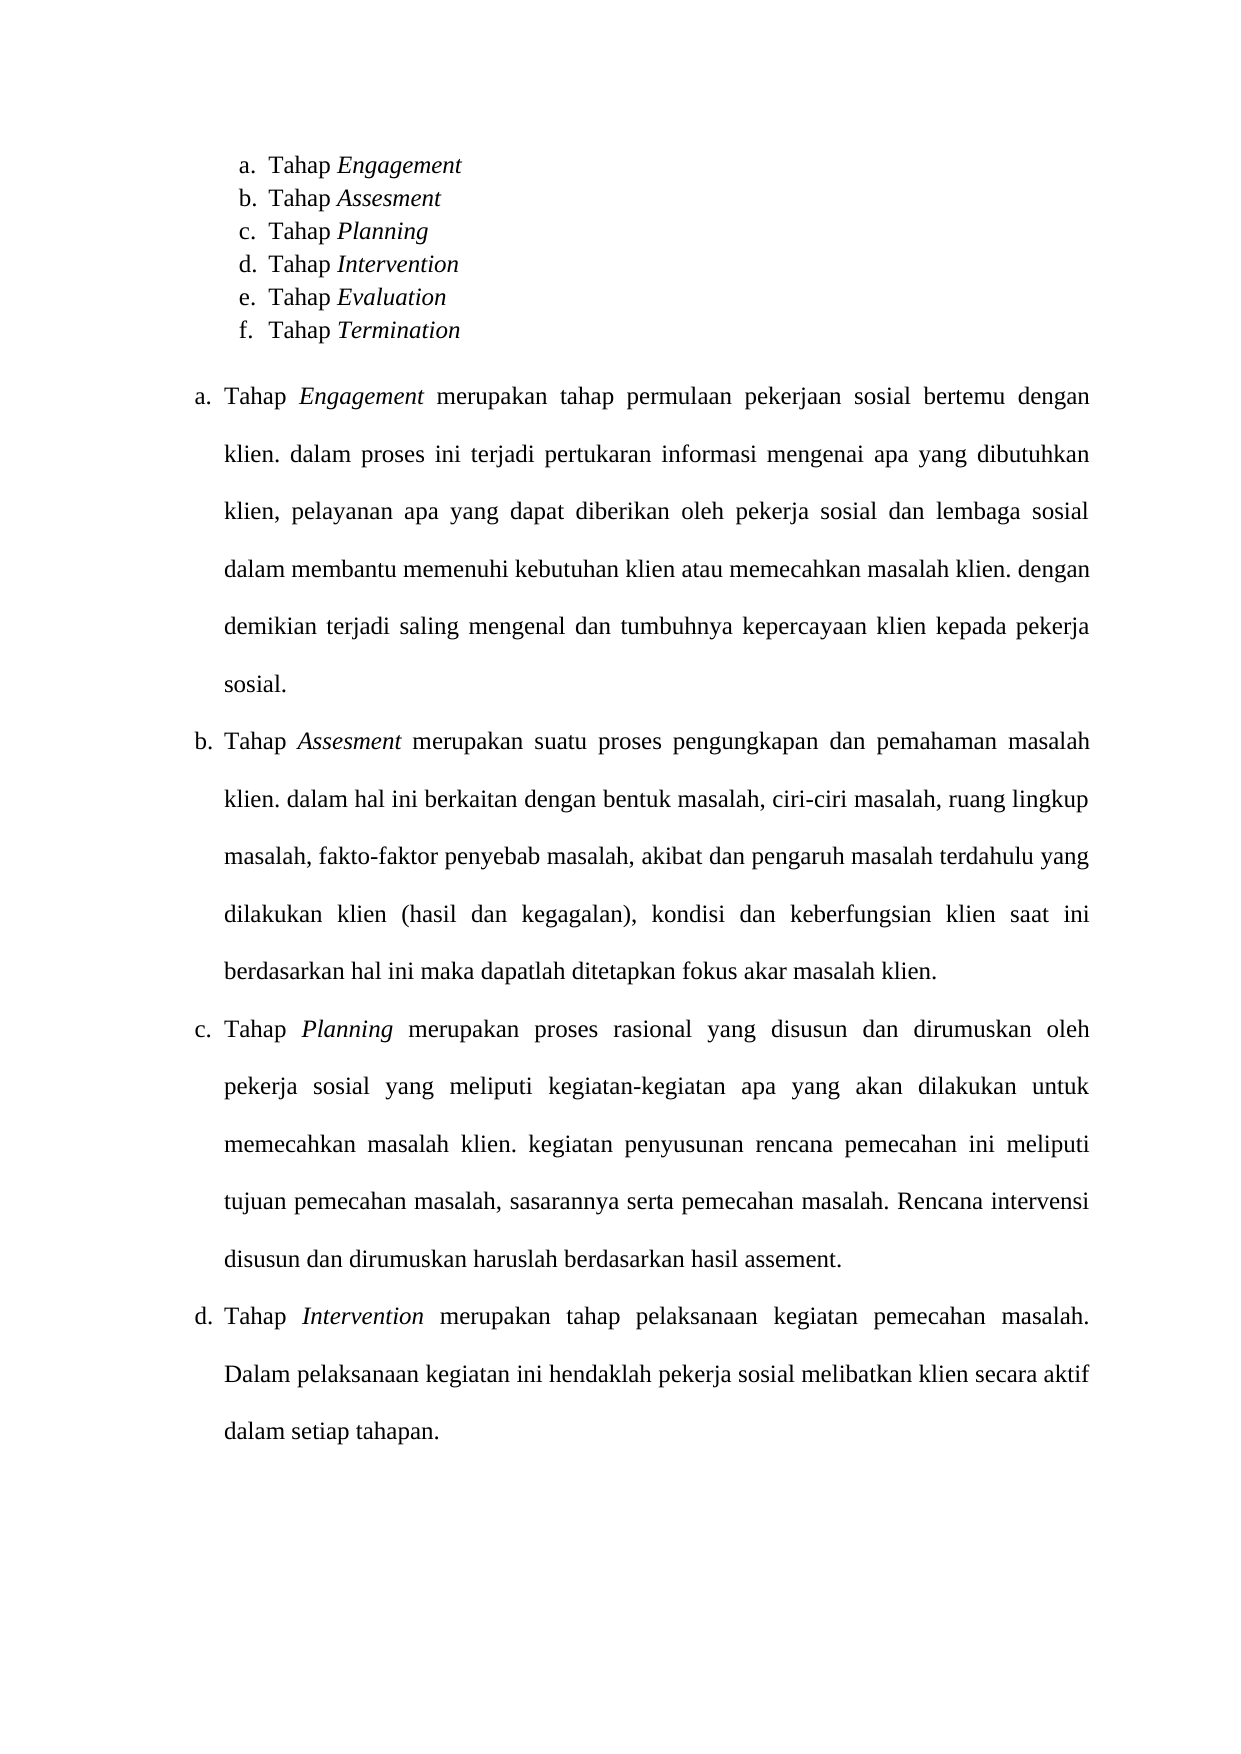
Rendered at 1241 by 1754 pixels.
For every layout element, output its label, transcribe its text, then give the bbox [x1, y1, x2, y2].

list Tahap Evaluation [239, 282, 1090, 311]
list Tahap Planning merupakan proses rasional yang disusun dan dirumuskan oleh pekerja sosial yang meliputi kegiatan-kegiatan apa yang akan dilakukan untuk memecahkan masalah klien. kegiatan penyusunan rencana pemecahan ini meliputi tujuan pemecahan masalah, sasarannya serta pemecahan masalah. Rencana intervensi disusun dan dirumuskan haruslah berdasarkan hasil assement. [194, 1014, 1090, 1272]
list Tahap Assesment merupakan suatu proses pengungkapan dan pemahaman masalah klien. dalam hal ini berkaitan dengan bentuk masalah, ciri-ciri masalah, ruang lingkup masalah, fakto-faktor penyebab masalah, akibat dan pengaruh masalah terdahulu yang dilakukan klien (hasil dan kegagalan), kondisi dan keberfungsian klien saat ini berdasarkan hal ini maka dapatlah ditetapkan fokus akar masalah klien. [194, 726, 1090, 985]
list Tahap Intervention merupakan tahap pelaksanaan kegiatan pemecahan masalah. Dalam pelaksanaan kegiatan ini hendaklah pekerja sosial melibatkan klien secara aktif dalam setiap tahapan. [194, 1301, 1090, 1445]
list Tahap Assesment [239, 183, 1090, 212]
list Tahap Planning [239, 216, 1090, 245]
list Tahap Engagement merupakan tahap permulaan pekerjaan sosial bertemu dengan klien. dalam proses ini terjadi pertukaran informasi mengenai apa yang dibutuhkan klien, pelayanan apa yang dapat diberikan oleh pekerja sosial dan lembaga sosial dalam membantu memenuhi kebutuhan klien atau memecahkan masalah klien. dengan demikian terjadi saling mengenal dan tumbuhnya kepercayaan klien kepada pekerja sosial. [194, 381, 1090, 697]
list Tahap Engagement [239, 150, 1090, 179]
list Tahap Termination [239, 315, 1090, 344]
list Tahap Intervention [239, 249, 1090, 278]
